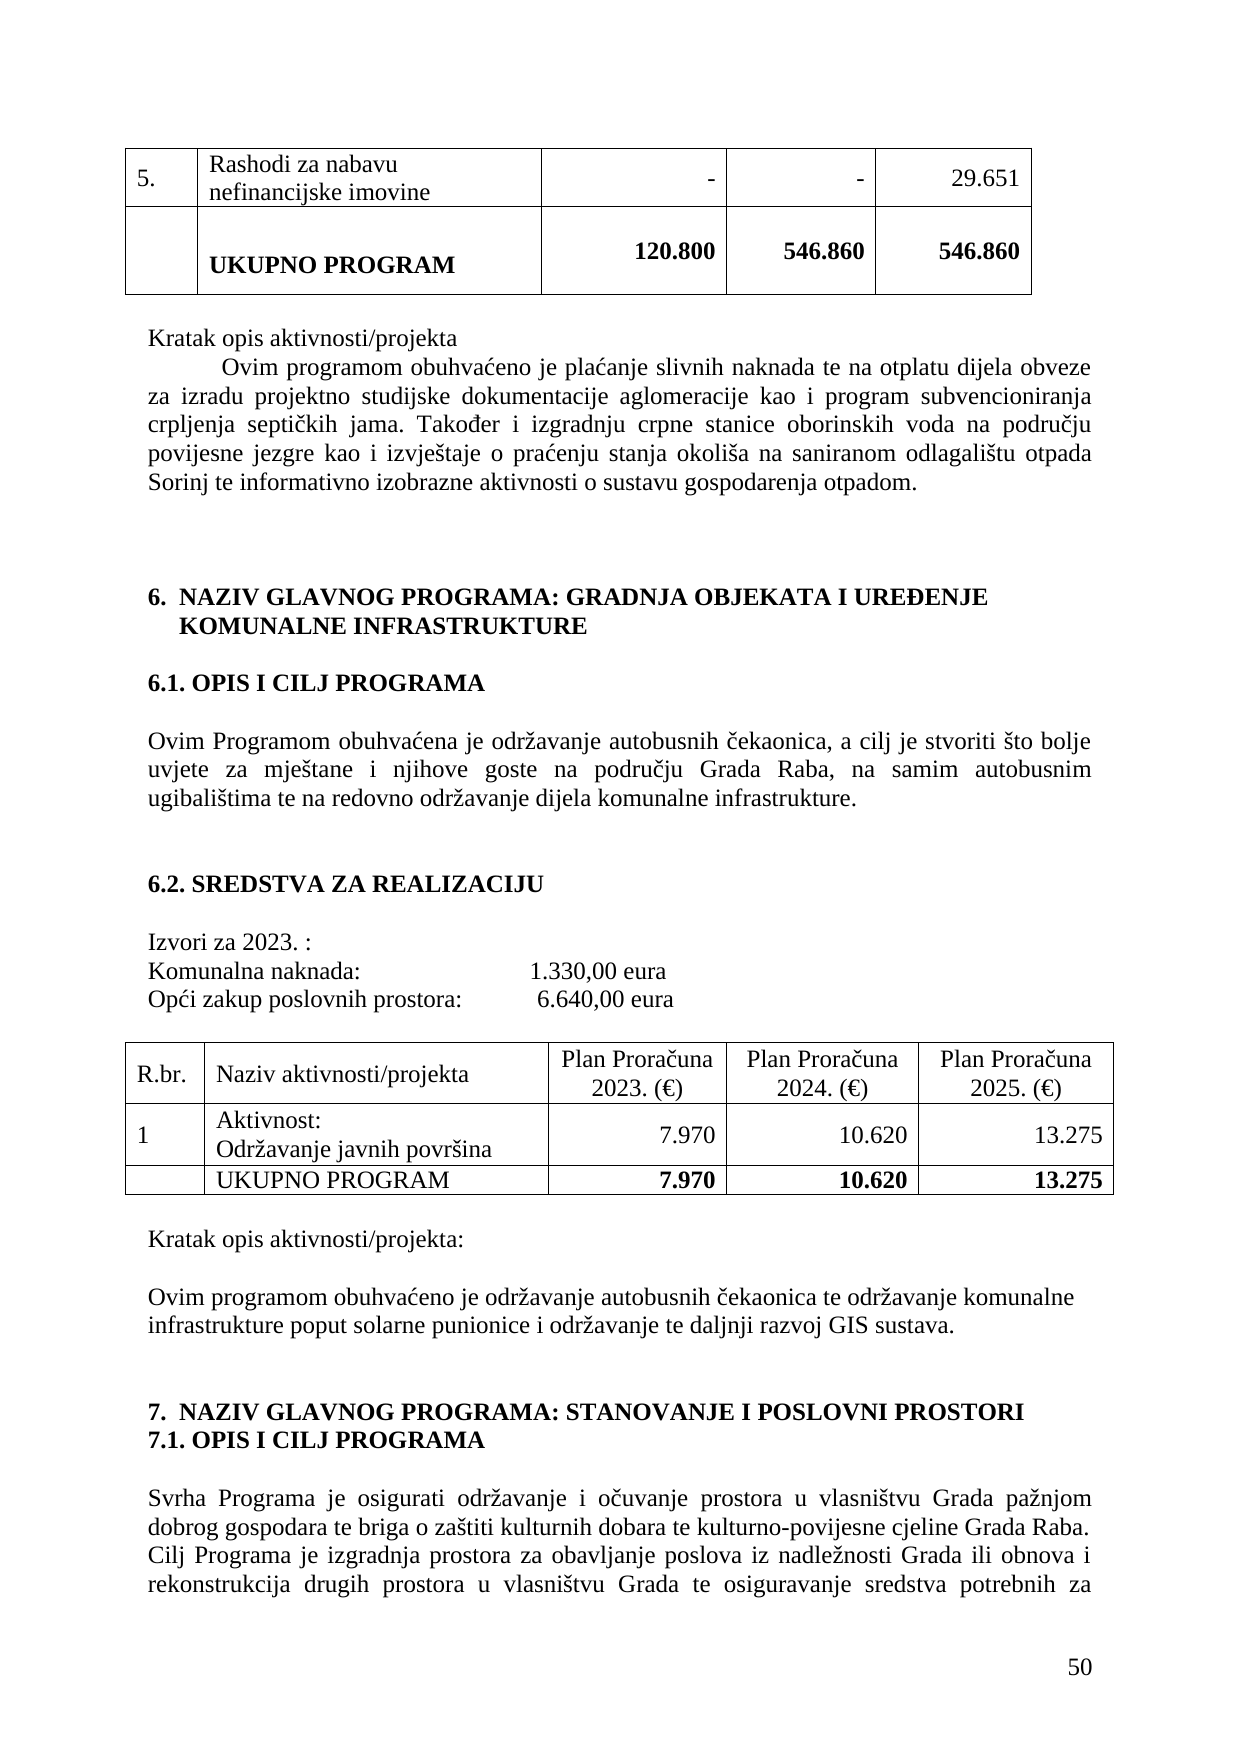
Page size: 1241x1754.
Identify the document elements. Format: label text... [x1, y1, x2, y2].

table_cell - [542, 149, 726, 206]
text KOMUNALNE INFRASTRUKTURE [148, 611, 1093, 639]
text Ovim programom obuhvaćeno je plaćanje slivnih naknada te na otplatu dijela obveze za izradu projektno studijske dokumentacije aglomeracije kao i program subvencioniranja crpljenja septičkih jama. Također i izgradnju crpne stanice oborinskih voda na području povijesne jezgre kao i izvještaje o praćenju stanja okoliša na saniranom odlagalištu otpada Sorinj te informativno izobrazne aktivnosti o sustavu gospodarenja otpadom. [148, 352, 1093, 496]
text Komunalna naknada: 1.330,00 eura [148, 956, 1093, 984]
text Kratak opis aktivnosti/projekta: [148, 1224, 1093, 1253]
table_cell Aktivnost: Održavanje javnih površina [205, 1104, 548, 1164]
text Kratak opis aktivnosti/projekta [148, 323, 1093, 352]
table_cell UKUPNO PROGRAM [198, 207, 541, 293]
text Ovim programom obuhvaćeno je održavanje autobusnih čekaonica te održavanje komunalne infrastrukture poput solarne punionice i održavanje te daljnji razvoj GIS sustava. [148, 1282, 1093, 1339]
table_header Plan Proračuna 2023. (€) [549, 1043, 726, 1103]
table_cell 10.620 [727, 1104, 918, 1164]
table_header Plan Proračuna 2025. (€) [919, 1043, 1113, 1103]
table_cell 546.860 [727, 207, 875, 293]
text 6. NAZIV GLAVNOG PROGRAMA: GRADNJA OBJEKATA I UREĐENJE [148, 582, 1093, 611]
table_cell [126, 1166, 204, 1194]
table_cell 13.275 [919, 1104, 1113, 1164]
table_cell Rashodi za nabavu nefinancijske imovine [198, 149, 541, 206]
text Izvori za 2023. : [148, 927, 1093, 956]
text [148, 1540, 1093, 1598]
text Ovim Programom obuhvaćena je održavanje autobusnih čekaonica, a cilj je stvoriti što bolje uvjete za mještane i njihove goste na području Grada Raba, na samim autobusnim ugibalištima te na redovno održavanje dijela komunalne infrastrukture. [148, 726, 1093, 812]
table_cell 7.970 [549, 1166, 726, 1194]
table_cell 10.620 [727, 1166, 918, 1194]
text 7. NAZIV GLAVNOG PROGRAMA: STANOVANJE I POSLOVNI PROSTORI [148, 1397, 1093, 1425]
table_cell UKUPNO PROGRAM [205, 1166, 548, 1194]
table_cell 546.860 [876, 207, 1031, 293]
text 7.1. OPIS I CILJ PROGRAMA [148, 1425, 1093, 1454]
table_cell 120.800 [542, 207, 726, 293]
table_cell - [727, 149, 875, 206]
table_cell 7.970 [549, 1104, 726, 1164]
text 6.2. SREDSTVA ZA REALIZACIJU [148, 869, 1093, 898]
text Opći zakup poslovnih prostora: 6.640,00 eura [148, 984, 1093, 1013]
table_cell 29.651 [876, 149, 1031, 206]
table_cell [126, 207, 197, 293]
table_header R.br. [126, 1043, 204, 1103]
table_header Naziv aktivnosti/projekta [205, 1043, 548, 1103]
table_cell 1 [126, 1104, 204, 1164]
text 6.1. OPIS I CILJ PROGRAMA [148, 668, 1093, 697]
table_header Plan Proračuna 2024. (€) [727, 1043, 918, 1103]
table_cell 13.275 [919, 1166, 1113, 1194]
text Svrha Programa je osigurati održavanje i očuvanje prostora u vlasništvu Grada pažnjom dobrog gospodara te briga o zaštiti kulturnih dobara te kulturno-povijesne cjeline Grada Raba. [148, 1483, 1093, 1540]
table_cell 5. [126, 149, 197, 206]
